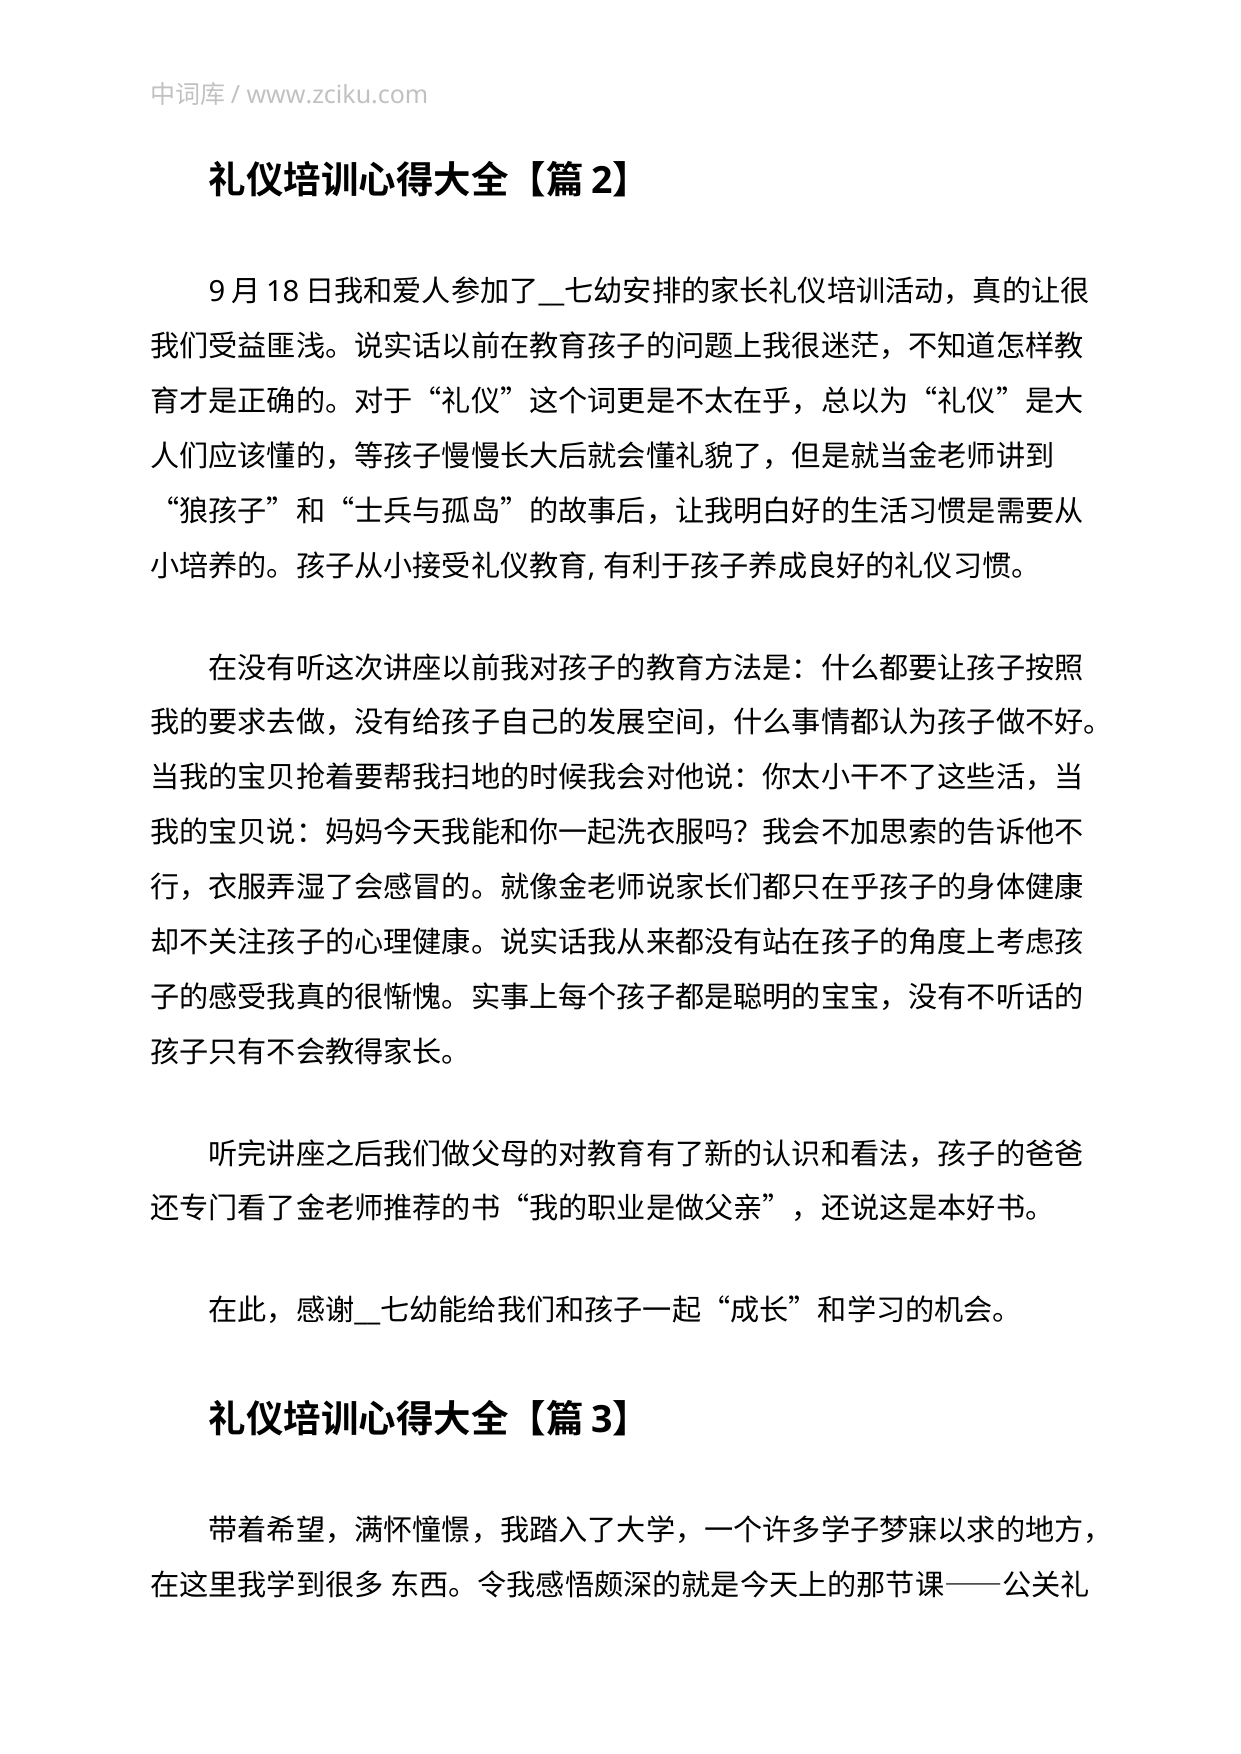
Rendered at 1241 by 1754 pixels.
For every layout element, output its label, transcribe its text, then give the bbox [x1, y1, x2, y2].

text 听完讲座之后我们做父母的对教育有了新的认识和看法，孩子的爸爸还专门看了金老师推荐的书“我的职业是做父亲”，还说这是本好书。 [150, 1130, 1090, 1227]
text 礼仪培训心得大全【篇2】 [150, 150, 1090, 204]
text 在此，感谢__七幼能给我们和孩子一起“成长”和学习的机会。 [150, 1287, 1090, 1329]
text 礼仪培训心得大全【篇3】 [150, 1389, 1090, 1443]
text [150, 1506, 1090, 1604]
text 9月18日我和爱人参加了__七幼安排的家长礼仪培训活动，真的让很我们受益匪浅。说实话以前在教育孩子的问题上我很迷茫，不知道怎样教育才是正确的。对于“礼仪”这个词更是不太在乎，总以为“礼仪”是大人们应该懂的，等孩子慢慢长大后就会懂礼貌了，但是就当金老师讲到“狼孩子”和“士兵与孤岛”的故事后，让我明白好的生活习惯是需要从小培养的。孩子从小接受礼仪教育, 有利于孩子养成良好的礼仪习惯。 [150, 268, 1090, 584]
text 在没有听这次讲座以前我对孩子的教育方法是：什么都要让孩子按照我的要求去做，没有给孩子自己的发展空间，什么事情都认为孩子做不好。当我的宝贝抢着要帮我扫地的时候我会对他说：你太小干不了这些活，当我的宝贝说：妈妈今天我能和你一起洗衣服吗？我会不加思索的告诉他不行，衣服弄湿了会感冒的。就像金老师说家长们都只在乎孩子的身体健康却不关注孩子的心理健康。说实话我从来都没有站在孩子的角度上考虑孩子的感受我真的很惭愧。实事上每个孩子都是聪明的宝宝，没有不听话的孩子只有不会教得家长。 [150, 644, 1090, 1071]
